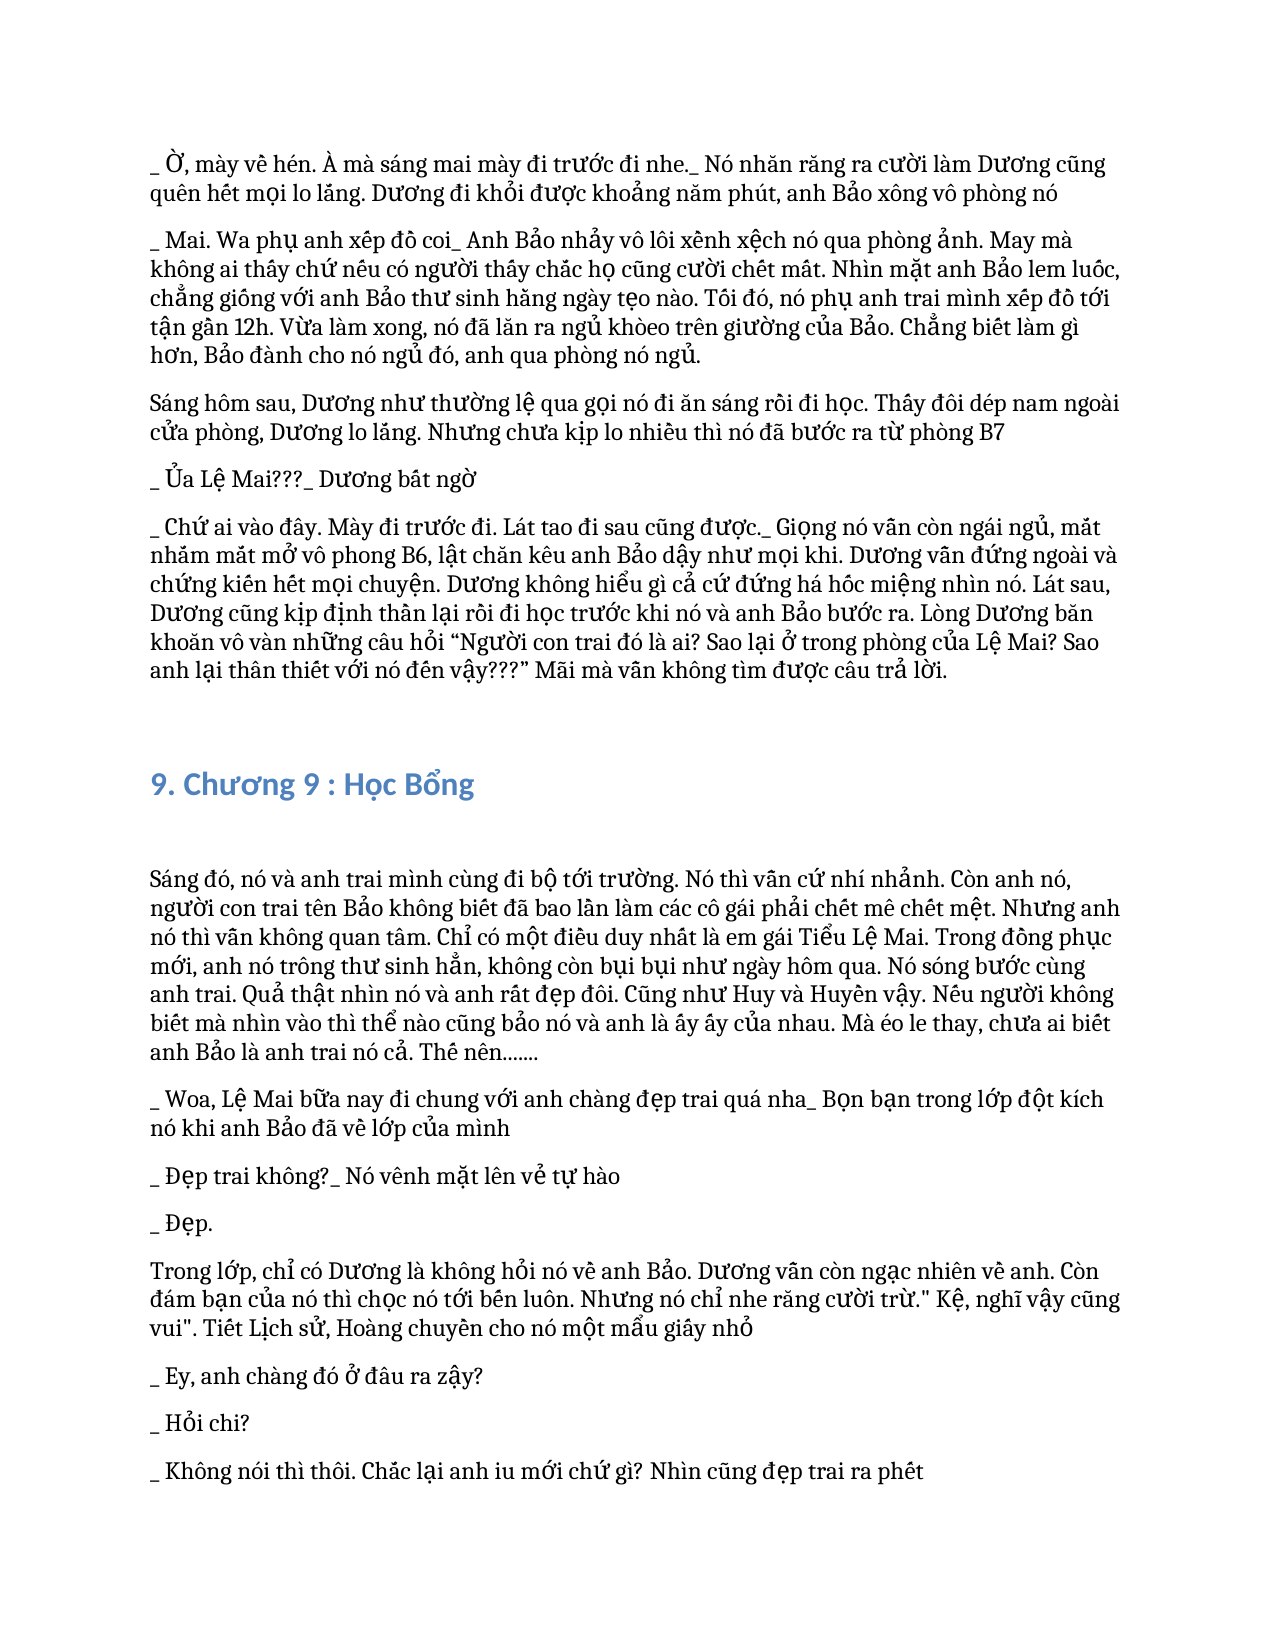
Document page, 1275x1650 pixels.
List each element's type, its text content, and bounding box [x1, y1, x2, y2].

text _ Hỏi chi? [150, 1409, 1125, 1438]
text _ Woa, Lệ Mai bữa nay đi chung với anh chàng đẹp trai quá nha_ Bọn bạn trong lớp đột kích nó khi anh Bảo đã về lớp của mình [150, 1085, 1125, 1143]
text _ Chứ ai vào đây. Mày đi trước đi. Lát tao đi sau cũng được._ Giọng nó vẫn còn ngái ngủ, mắt nhắm mắt mở vô phong B6, lật chăn kêu anh Bảo dậy như mọi khi. Dương vẫn đứng ngoài và chứng kiến hết mọi chuyện. Dương không hiểu gì cả cứ đứng há hốc miệng nhìn nó. Lát sau, Dương cũng kịp định thần lại rồi đi học trước khi nó và anh Bảo bước ra. Lòng Dương băn khoăn vô vàn những câu hỏi “Người con trai đó là ai? Sao lại ở trong phòng của Lệ Mai? Sao anh lại thân thiết với nó đến vậy???” Mãi mà vẫn không tìm được câu trả lời. [150, 512, 1125, 742]
text _ Đẹp trai không?_ Nó vênh mặt lên vẻ tự hào [150, 1162, 1125, 1190]
text _ Ey, anh chàng đó ở đâu ra zậy? [150, 1362, 1125, 1390]
text Sáng hôm sau, Dương như thường lệ qua gọi nó đi ăn sáng rồi đi học. Thấy đôi dép nam ngoài cửa phòng, Dương lo lắng. Nhưng chưa kịp lo nhiều thì nó đã bước ra từ phòng B7 [150, 389, 1125, 446]
text Trong lớp, chỉ có Dương là không hỏi nó về anh Bảo. Dương vẫn còn ngạc nhiên về anh. Còn đám bạn của nó thì chọc nó tới bến luôn. Nhưng nó chỉ nhe răng cười trừ." Kệ, nghĩ vậy cũng vui". Tiết Lịch sử, Hoàng chuyền cho nó một mẩu giấy nhỏ [150, 1257, 1125, 1343]
text _ Ủa Lệ Mai???_ Dương bất ngờ [150, 465, 1125, 494]
text _ Đẹp. [150, 1209, 1125, 1238]
text _ Không nói thì thôi. Chắc lại anh iu mới chứ gì? Nhìn cũng đẹp trai ra phết [150, 1457, 1125, 1485]
text Sáng đó, nó và anh trai mình cùng đi bộ tới trường. Nó thì vẫn cứ nhí nhảnh. Còn anh nó, người con trai tên Bảo không biết đã bao lần làm các cô gái phải chết mê chết mệt. Nhưng anh nó thì vẫn không quan tâm. Chỉ có một điều duy nhất là em gái Tiểu Lệ Mai. Trong đồng phục mới, anh nó trông thư sinh hẳn, không còn bụi bụi như ngày hôm qua. Nó sóng bước cùng anh trai. Quả thật nhìn nó và anh rất đẹp đôi. Cũng như Huy và Huyền vậy. Nếu người không biết mà nhìn vào thì thể nào cũng bảo nó và anh là ấy ấy của nhau. Mà éo le thay, chưa ai biết anh Bảo là anh trai nó cả. Thế nên....... [150, 808, 1125, 1067]
text _ Ờ, mày về hén. À mà sáng mai mày đi trước đi nhe._ Nó nhăn răng ra cười làm Dương cũng quên hết mọi lo lắng. Dương đi khỏi được khoảng năm phút, anh Bảo xông vô phòng nó [150, 150, 1125, 207]
text _ Mai. Wa phụ anh xếp đồ coi_ Anh Bảo nhảy vô lôi xềnh xệch nó qua phòng ảnh. May mà không ai thấy chứ nếu có người thấy chắc họ cũng cười chết mất. Nhìn mặt anh Bảo lem luốc, chẳng giống với anh Bảo thư sinh hằng ngày tẹo nào. Tối đó, nó phụ anh trai mình xếp đồ tới tận gần 12h. Vừa làm xong, nó đã lăn ra ngủ khòeo trên giường của Bảo. Chẳng biết làm gì hơn, Bảo đành cho nó ngủ đó, anh qua phòng nó ngủ. [150, 226, 1125, 370]
subtitle 9. Chương 9 : Học Bổng [150, 763, 1125, 804]
